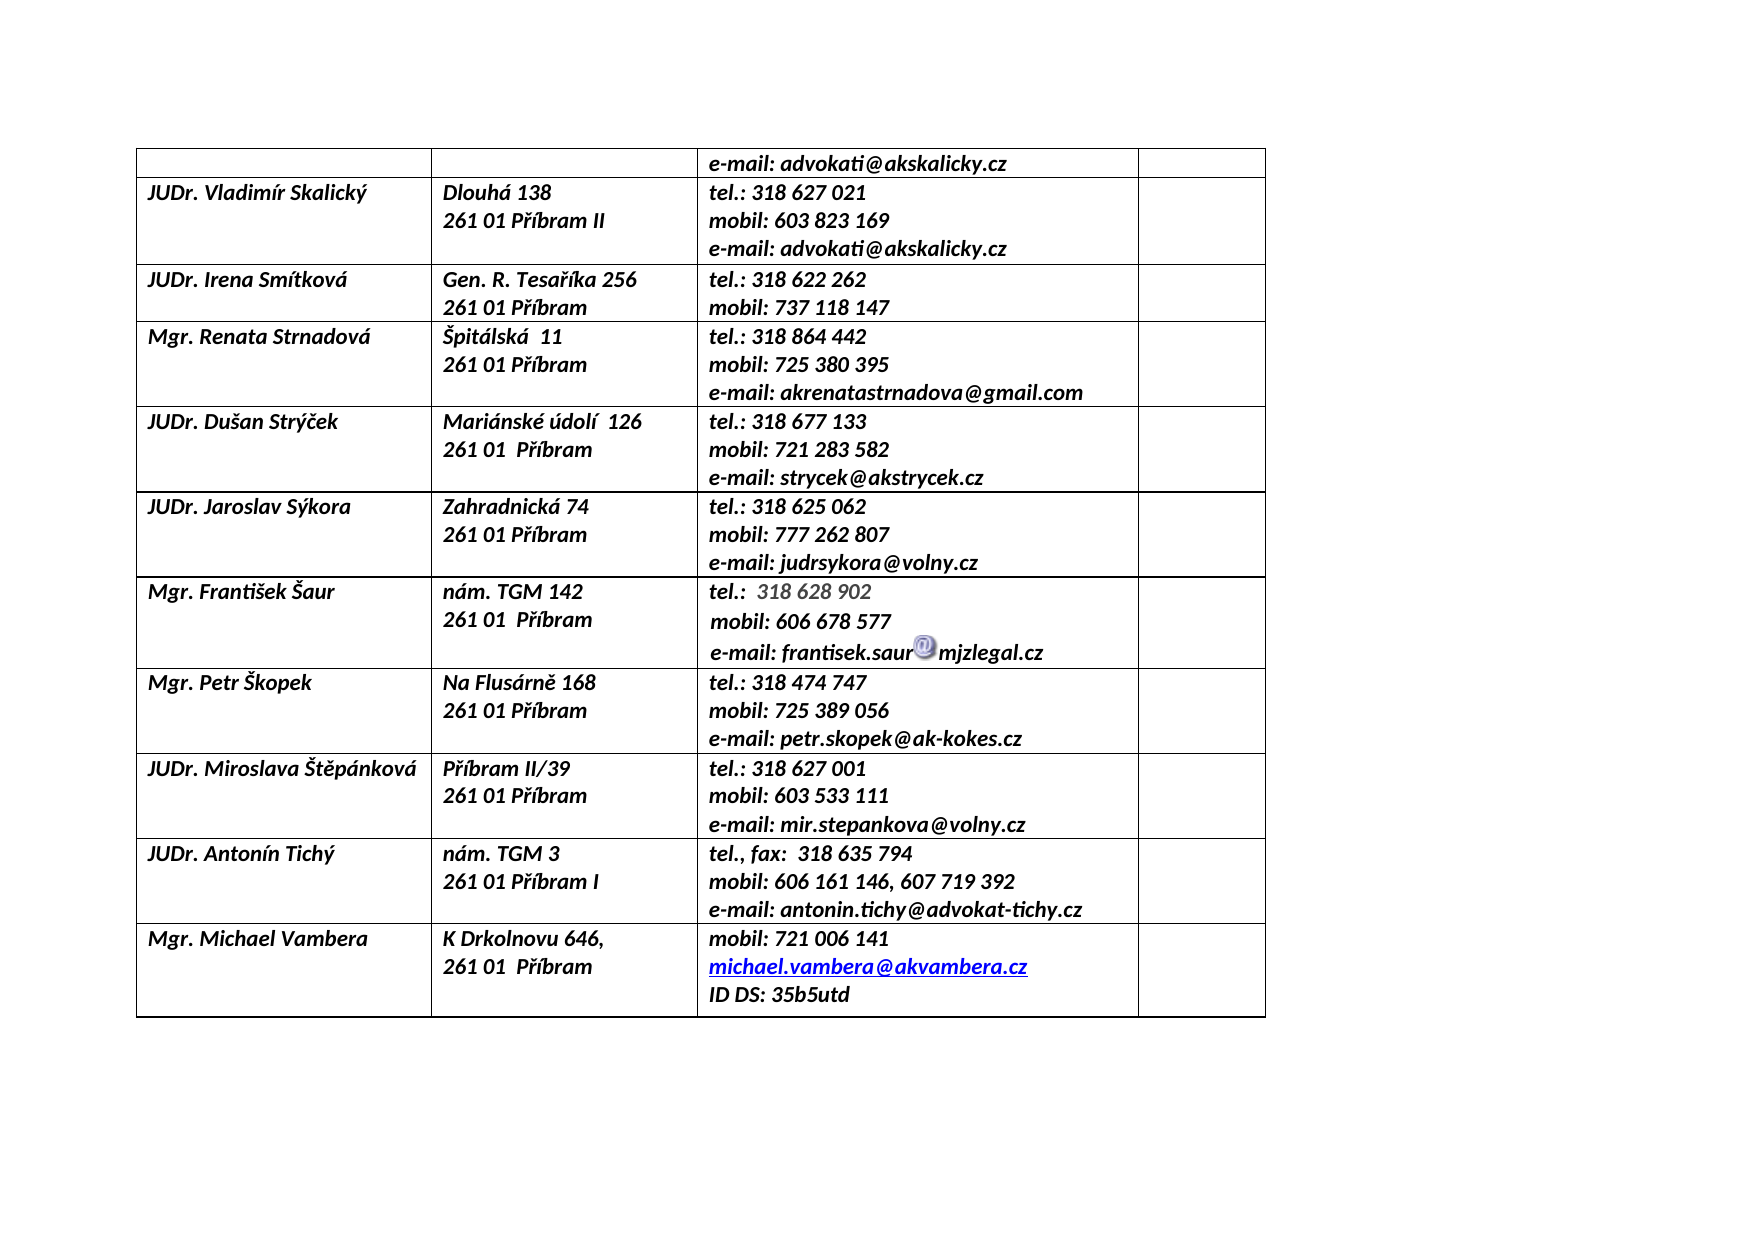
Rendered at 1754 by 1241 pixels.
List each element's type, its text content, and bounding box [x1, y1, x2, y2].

table_cell mobil: 721 006 141 michael.vambera@akvambera.cz ID DS: 35b5utd [698, 924, 1138, 1016]
table_cell tel.: 318 628 902 [698, 578, 1138, 667]
table_cell JUDr. Jaroslav Sýkora [137, 493, 431, 576]
table_cell tel.: 318 627 001 mobil: 603 533 111 e-mail: mir.stepankova@volny.cz [698, 754, 1138, 838]
table_cell [1139, 407, 1265, 491]
table_cell Mgr. František Šaur [137, 578, 431, 667]
table_cell Na Flusárně 168 261 01 Příbram [432, 669, 697, 753]
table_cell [137, 149, 431, 177]
table_cell [1139, 924, 1265, 1016]
table_cell tel.: 318 474 747 mobil: 725 389 056 e-mail: petr.skopek@ak-kokes.cz [698, 669, 1138, 753]
table_cell Zahradnická 74 261 01 Příbram [432, 493, 697, 576]
table_cell nám. TGM 3 261 01 Příbram I [432, 839, 697, 923]
table_cell [1139, 669, 1265, 753]
table_cell [1139, 493, 1265, 576]
picture [913, 635, 939, 661]
table_cell tel.: 318 627 021 mobil: 603 823 169 e-mail: advokati@akskalicky.cz [698, 178, 1138, 264]
table_cell JUDr. Miroslava Štěpánková [137, 754, 431, 838]
table_cell tel., fax: 318 635 794 mobil: 606 161 146, 607 719 392 e-mail: antonin.tichy@advokat-tichy.cz [698, 839, 1138, 923]
table_cell [1139, 754, 1265, 838]
table_cell Mgr. Michael Vambera [137, 924, 431, 1016]
table_cell tel.: 318 622 262 mobil: 737 118 147 [698, 265, 1138, 321]
table_cell Špitálská 11 261 01 Příbram [432, 322, 697, 406]
table_cell JUDr. Dušan Strýček [137, 407, 431, 491]
table_cell nám. TGM 142 261 01 Příbram [432, 578, 697, 667]
table_cell Mariánské údolí 126 261 01 Příbram [432, 407, 697, 491]
table_cell JUDr. Vladimír Skalický [137, 178, 431, 264]
table_cell [1139, 839, 1265, 923]
table_cell tel.: 318 625 062 mobil: 777 262 807 e-mail: judrsykora@volny.cz [698, 493, 1138, 576]
table_cell Mgr. Renata Strnadová [137, 322, 431, 406]
table_cell Příbram II/39 261 01 Příbram [432, 754, 697, 838]
table_cell K Drkolnovu 646, 261 01 Příbram [432, 924, 697, 1016]
table_cell JUDr. Irena Smítková [137, 265, 431, 321]
table_cell Mgr. Petr Škopek [137, 669, 431, 753]
table_cell Dlouhá 138 261 01 Příbram II [432, 178, 697, 264]
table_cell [432, 149, 697, 177]
table_cell JUDr. Antonín Tichý [137, 839, 431, 923]
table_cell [698, 149, 1138, 177]
table_cell Gen. R. Tesaříka 256 261 01 Příbram [432, 265, 697, 321]
table_cell [1139, 149, 1265, 177]
table_cell tel.: 318 677 133 mobil: 721 283 582 e-mail: strycek@akstrycek.cz [698, 407, 1138, 491]
table_cell [1139, 322, 1265, 406]
table_cell [1139, 578, 1265, 667]
table_cell [1139, 178, 1265, 264]
table_cell tel.: 318 864 442 mobil: 725 380 395 e-mail: akrenatastrnadova@gmail.com [698, 322, 1138, 406]
table_cell [1139, 265, 1265, 321]
